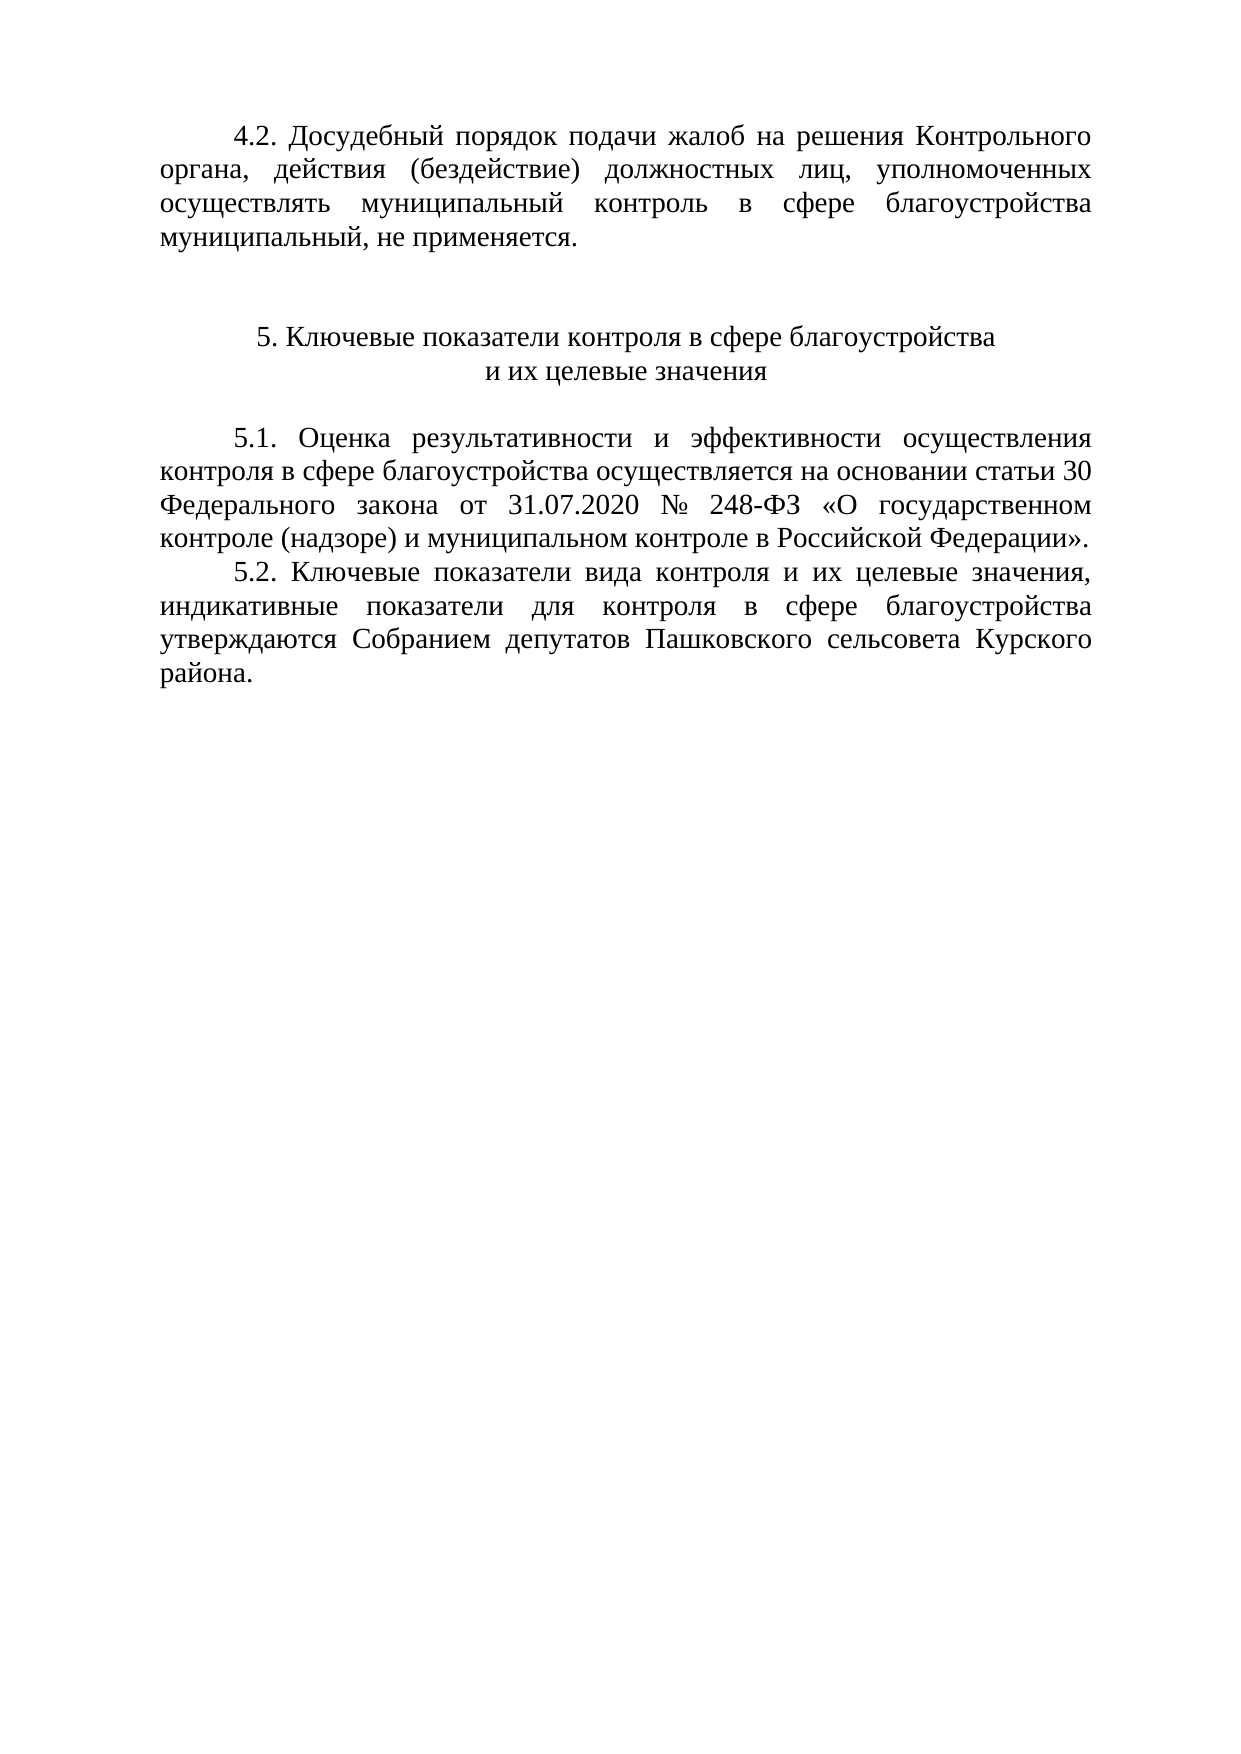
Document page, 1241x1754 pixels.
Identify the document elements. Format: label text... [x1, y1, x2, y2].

text 4.2. Досудебный порядок подачи жалоб на решения Контрольного органа, действия (бездействие) должностных лиц, уполномоченных осуществлять муниципальный контроль в сфере благоустройства муниципальный, не применяется. [159, 118, 1092, 252]
text и их целевые значения [159, 353, 1092, 386]
text 5. Ключевые показатели контроля в сфере благоустройства [159, 319, 1092, 353]
text 5.2. Ключевые показатели вида контроля и их целевые значения, индикативные показатели для контроля в сфере благоустройства утверждаются Собранием депутатов Пашковского сельсовета Курского района. [159, 554, 1092, 688]
text 5.1. Оценка результативности и эффективности осуществления контроля в сфере благоустройства осуществляется на основании статьи 30 Федерального закона от 31.07.2020 № 248-ФЗ «О государственном контроле (надзоре) и муниципальном контроле в Российской Федерации». [159, 420, 1092, 554]
